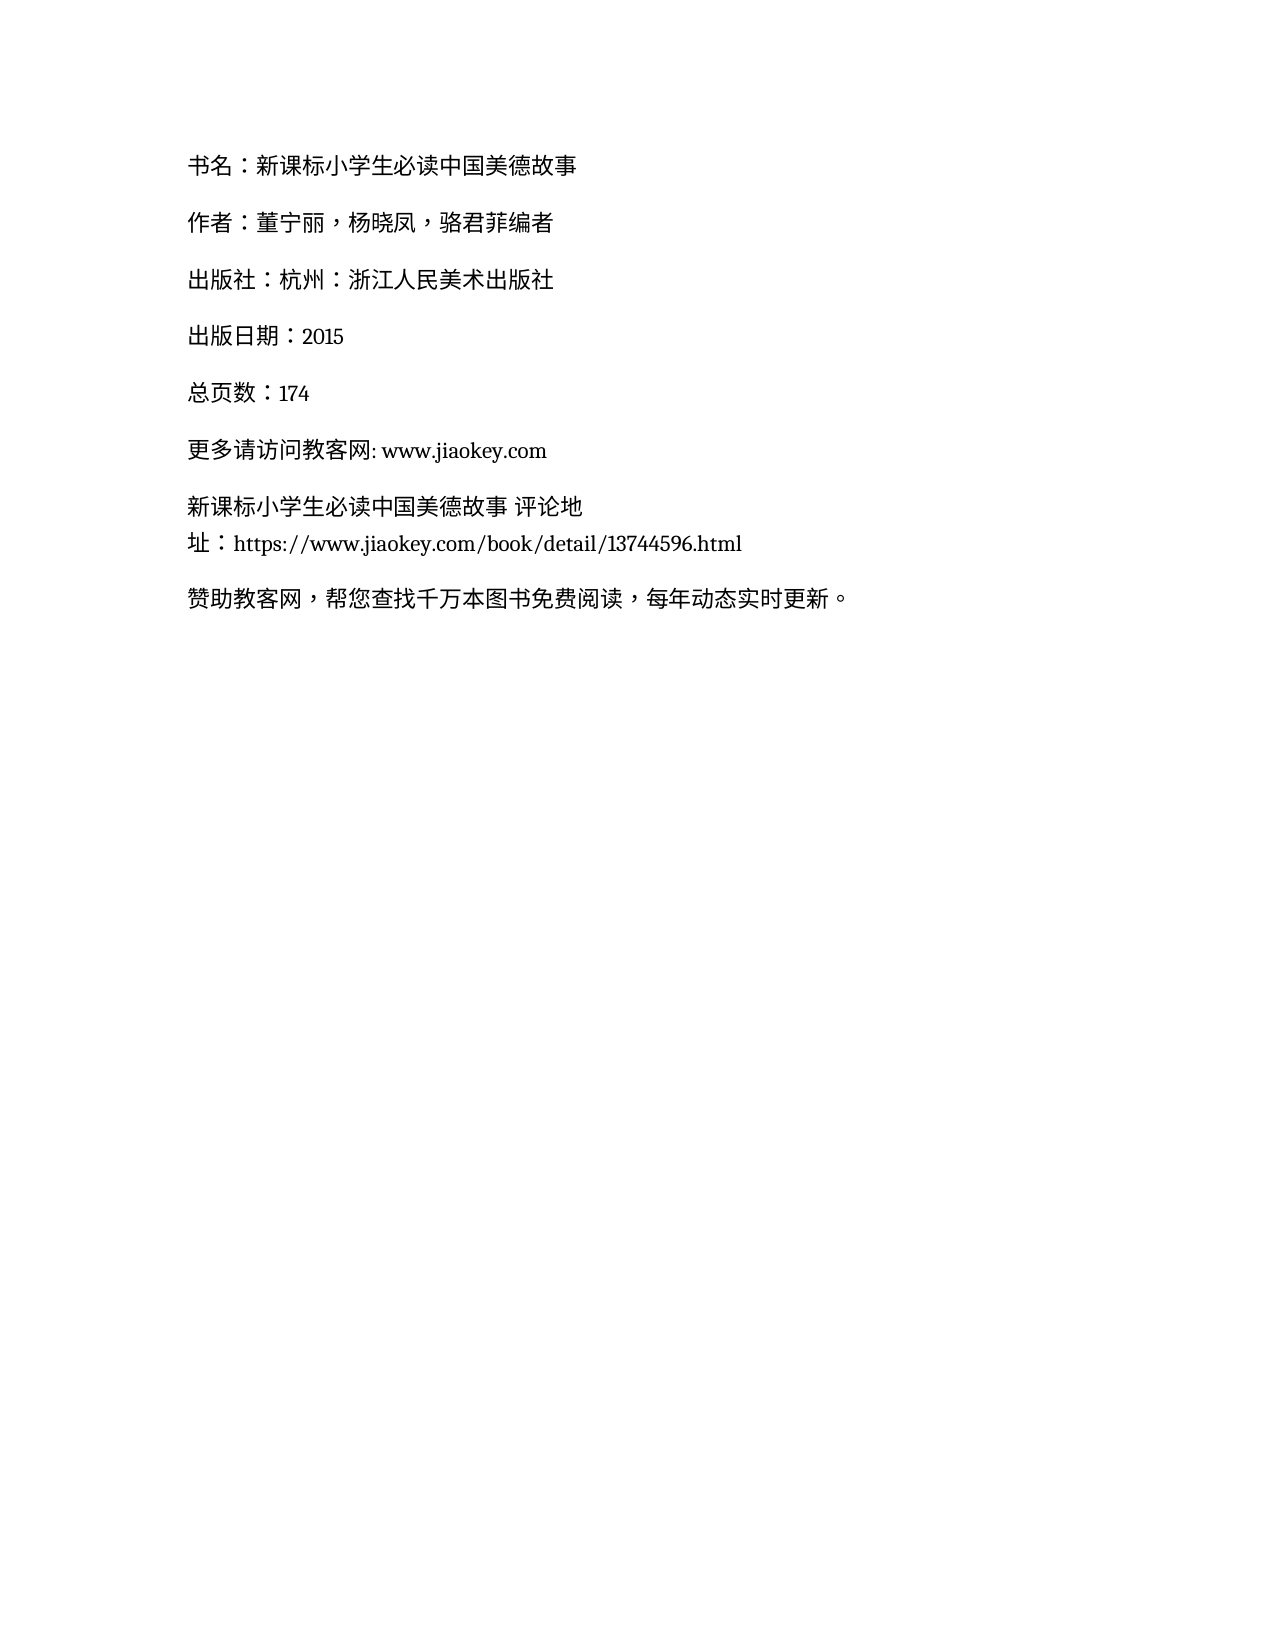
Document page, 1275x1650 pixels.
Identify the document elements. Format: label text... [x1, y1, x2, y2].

text 作者：董宁丽，杨晓凤，骆君菲编者 [187, 207, 1087, 238]
text 书名：新课标小学生必读中国美德故事 [187, 150, 1087, 181]
text 更多请访问教客网: www.jiaokey.com [187, 434, 1087, 465]
text 出版日期：2015 [187, 320, 1087, 352]
text 总页数：174 [187, 377, 1087, 408]
text 出版社：杭州：浙江人民美术出版社 [187, 263, 1087, 295]
text 新课标小学生必读中国美德故事 评论地址：https://www.jiaokey.com/book/detail/13744596.html [187, 491, 1087, 558]
text 赞助教客网，帮您查找千万本图书免费阅读，每年动态实时更新。 [187, 583, 1087, 614]
